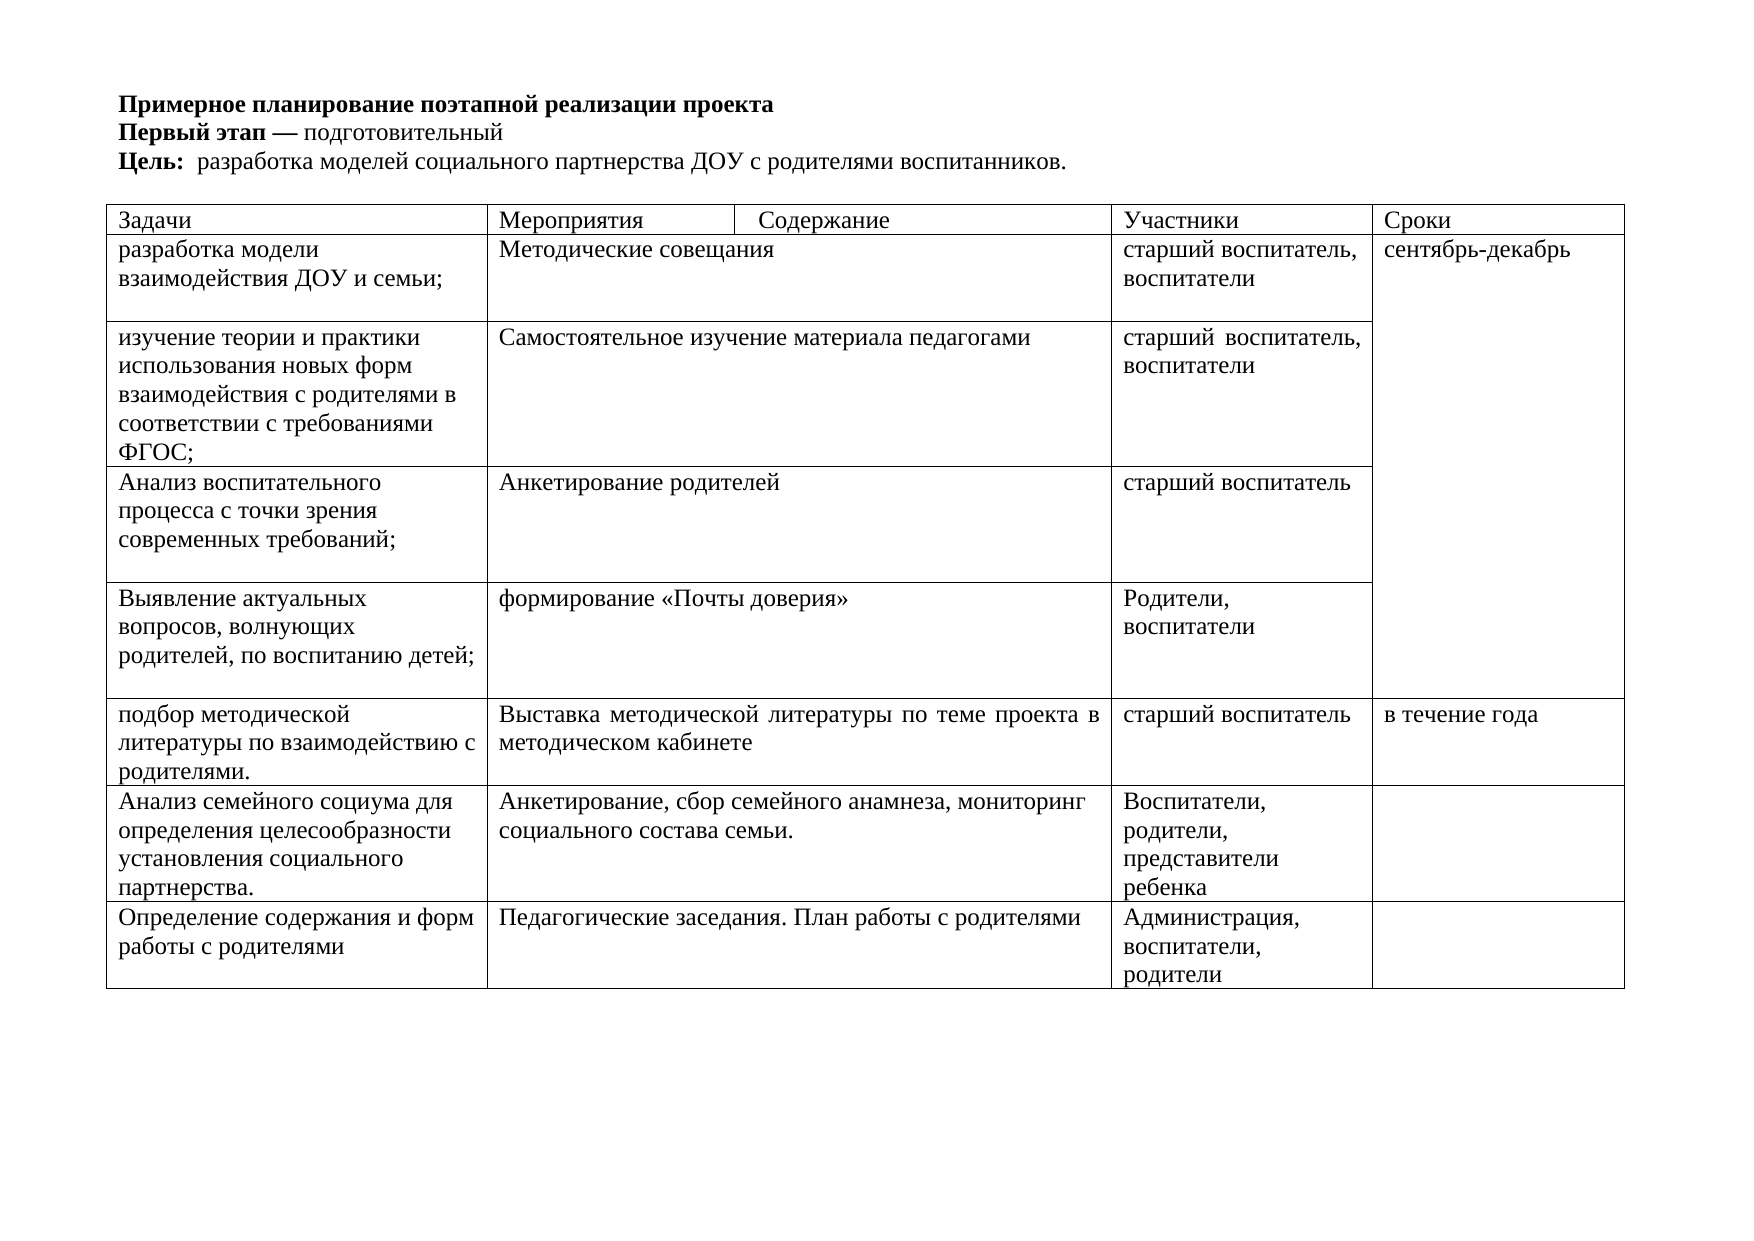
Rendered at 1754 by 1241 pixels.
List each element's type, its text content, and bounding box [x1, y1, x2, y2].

table_header Сроки [1373, 205, 1624, 233]
table_cell Выставка методической литературы по теме проекта в методическом кабинете [488, 699, 1111, 785]
text Примерное планирование поэтапной реализации проекта [118, 89, 1636, 117]
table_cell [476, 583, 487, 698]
table_cell Педагогические заседания. План работы с родителями [488, 902, 1111, 988]
table_cell Администрация, воспитатели, родители [1112, 902, 1372, 988]
table_cell Определение содержания и форм работы с родителями [107, 902, 487, 988]
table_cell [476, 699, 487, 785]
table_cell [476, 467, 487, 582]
table_cell в течение года [1373, 699, 1624, 785]
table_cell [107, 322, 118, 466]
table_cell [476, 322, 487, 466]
table_cell Самостоятельное изучение материала педагогами [488, 322, 1111, 466]
text Цель: разработка моделей социального партнерства ДОУ с родителями воспитанников. [118, 146, 1636, 175]
table_cell старший воспитатель [1112, 467, 1372, 582]
table_cell старший воспитатель [1112, 699, 1372, 785]
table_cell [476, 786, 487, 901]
table_cell [1373, 902, 1624, 988]
table_cell старший воспитатель, воспитатели [1112, 235, 1372, 321]
table_cell Методические совещания [488, 235, 1111, 321]
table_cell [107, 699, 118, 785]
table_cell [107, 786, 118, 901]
table_cell Анкетирование, сбор семейного анамнеза, мониторинг социального состава семьи. [488, 786, 1111, 901]
text Первый этап — подготовительный [118, 117, 1636, 146]
table_cell [1373, 786, 1624, 901]
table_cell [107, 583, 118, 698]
table_cell Родители, воспитатели [1112, 583, 1372, 698]
table_header Мероприятия [488, 205, 734, 233]
table_header Содержание [735, 205, 1111, 233]
table_cell формирование «Почты доверия» [488, 583, 1111, 698]
table_cell Анкетирование родителей [488, 467, 1111, 582]
table_header Задачи [107, 205, 487, 233]
table_cell старший воспитатель, воспитатели [1112, 322, 1372, 466]
table_cell сентябрь-декабрь [1373, 235, 1624, 698]
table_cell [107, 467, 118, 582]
table_cell Воспитатели, родители, представители ребенка [1112, 786, 1372, 901]
table_header Участники [1112, 205, 1372, 233]
